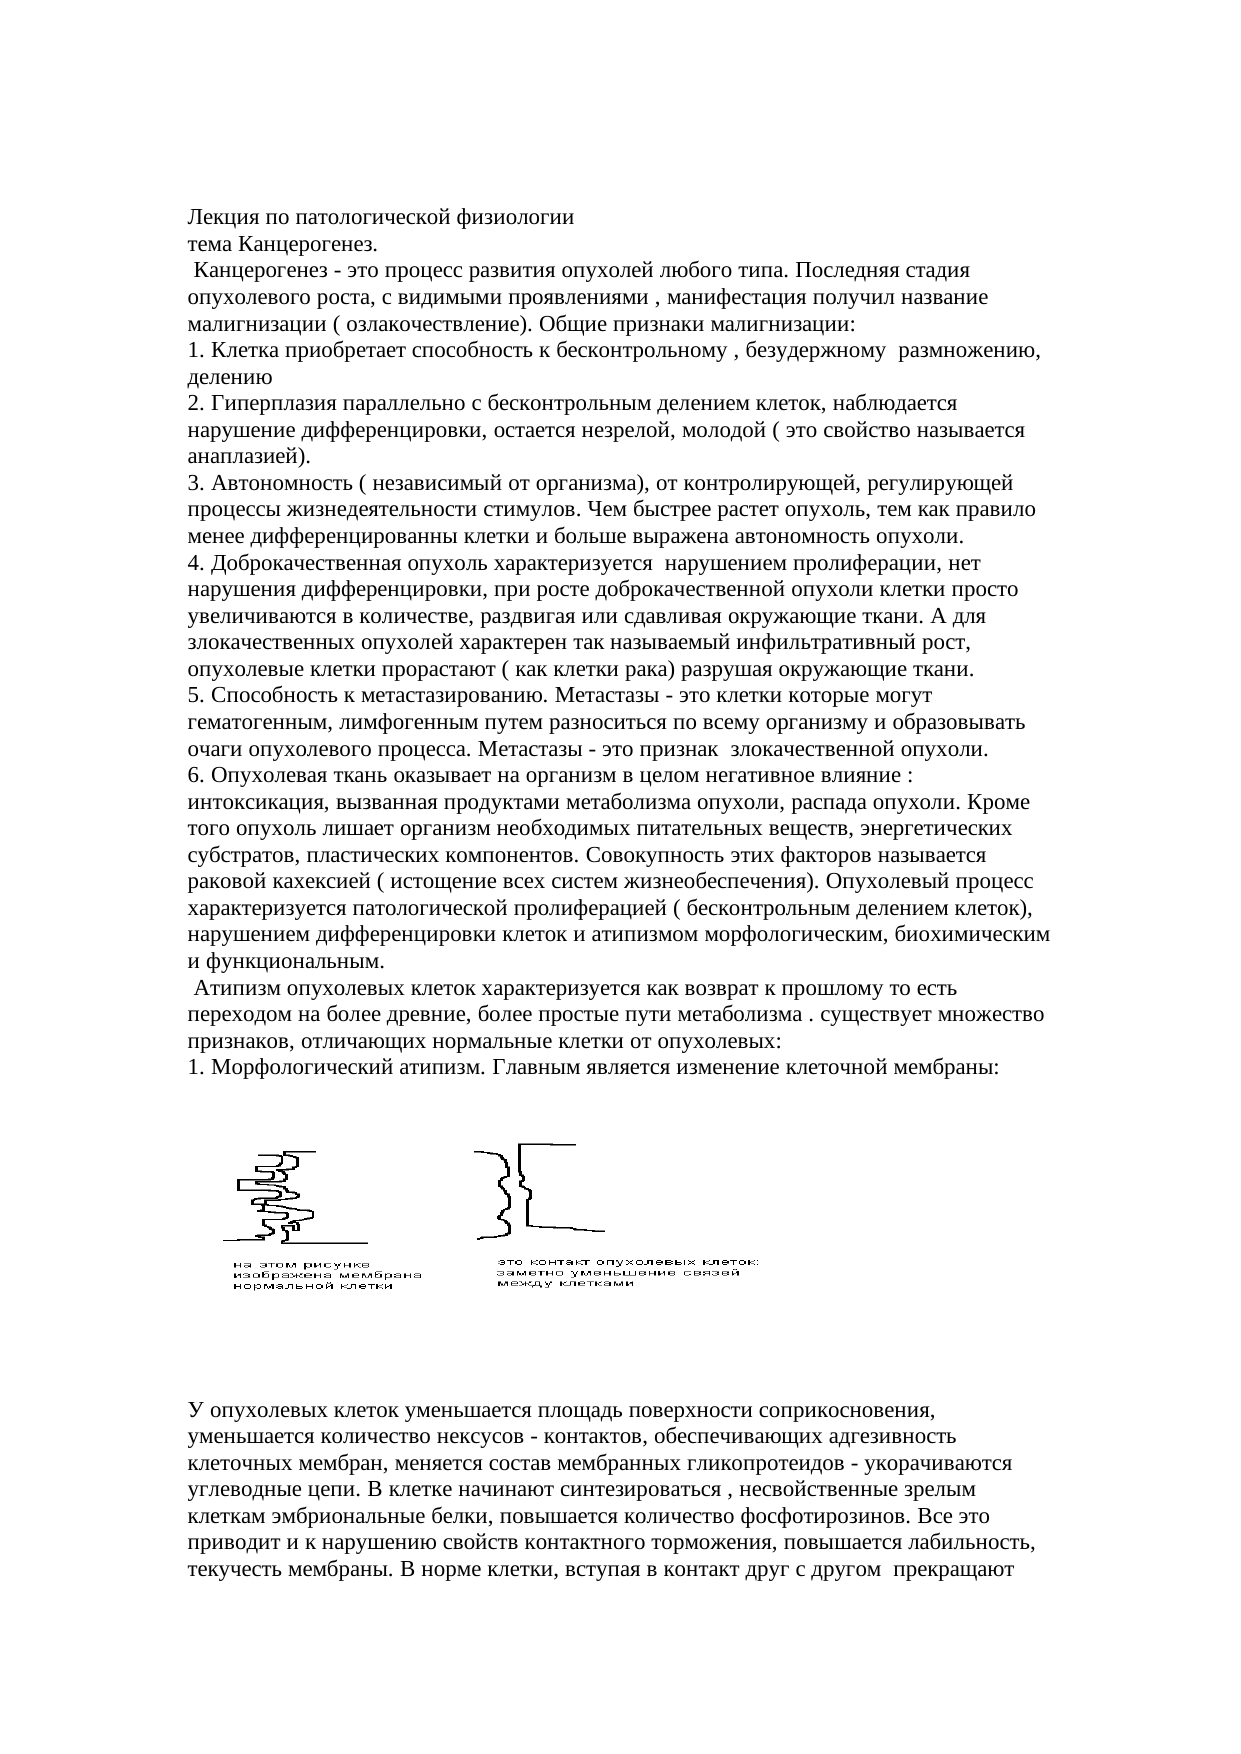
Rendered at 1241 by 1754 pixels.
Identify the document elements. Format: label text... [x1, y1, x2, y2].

text 5. Способность к метастазированию. Метастазы - это клетки которые могут гематогенным, лимфогенным путем разноситься по всему организму и образовывать очаги опухолевого процесса. Метастазы - это признак злокачественной опухоли. [187, 681, 1053, 761]
picture [187, 1079, 1086, 1396]
text Лекция по патологической физиологии [187, 203, 1053, 230]
text 2. Гиперплазия параллельно с бесконтрольным делением клеток, наблюдается нарушение дифференцировки, остается незрелой, молодой ( это свойство называется анаплазией). [187, 389, 1053, 469]
text 4. Доброкачественная опухоль характеризуется нарушением пролиферации, нет нарушения дифференцировки, при росте доброкачественной опухоли клетки просто увеличиваются в количестве, раздвигая или сдавливая окружающие ткани. А для злокачественных опухолей характерен так называемый инфильтративный рост, опухолевые клетки прорастают ( как клетки рака) разрушая окружающие ткани. [187, 548, 1053, 681]
text 3. Автономность ( независимый от организма), от контролирующей, регулирующей процессы жизнедеятельности стимулов. Чем быстрее растет опухоль, тем как правило менее дифференцированны клетки и больше выражена автономность опухоли. [187, 469, 1053, 548]
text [187, 1396, 1053, 1581]
text Канцерогенез - это процесс развития опухолей любого типа. Последняя стадия опухолевого роста, с видимыми проявлениями , манифестация получил название малигнизации ( озлакочествление). Общие признаки малигнизации: [187, 256, 1053, 336]
text 1. Клетка приобретает способность к бесконтрольному , безудержному размножению, делению [187, 336, 1053, 389]
text 6. Опухолевая ткань оказывает на организм в целом негативное влияние : интоксикация, вызванная продуктами метаболизма опухоли, распада опухоли. Кроме того опухоль лишает организм необходимых питательных веществ, энергетических субстратов, пластических компонентов. Совокупность этих факторов называется раковой кахексией ( истощение всех систем жизнеобеспечения). Опухолевый процесс характеризуется патологической пролиферацией ( бесконтрольным делением клеток), нарушением дифференцировки клеток и атипизмом морфологическим, биохимическим и функциональным. [187, 761, 1053, 973]
text тема Канцерогенез. [187, 230, 1053, 256]
text 1. Морфологический атипизм. Главным является изменение клеточной мембраны: [187, 1053, 1053, 1079]
text Атипизм опухолевых клеток характеризуется как возврат к прошлому то есть переходом на более древние, более простые пути метаболизма . существует множество признаков, отличающих нормальные клетки от опухолевых: [187, 973, 1053, 1053]
